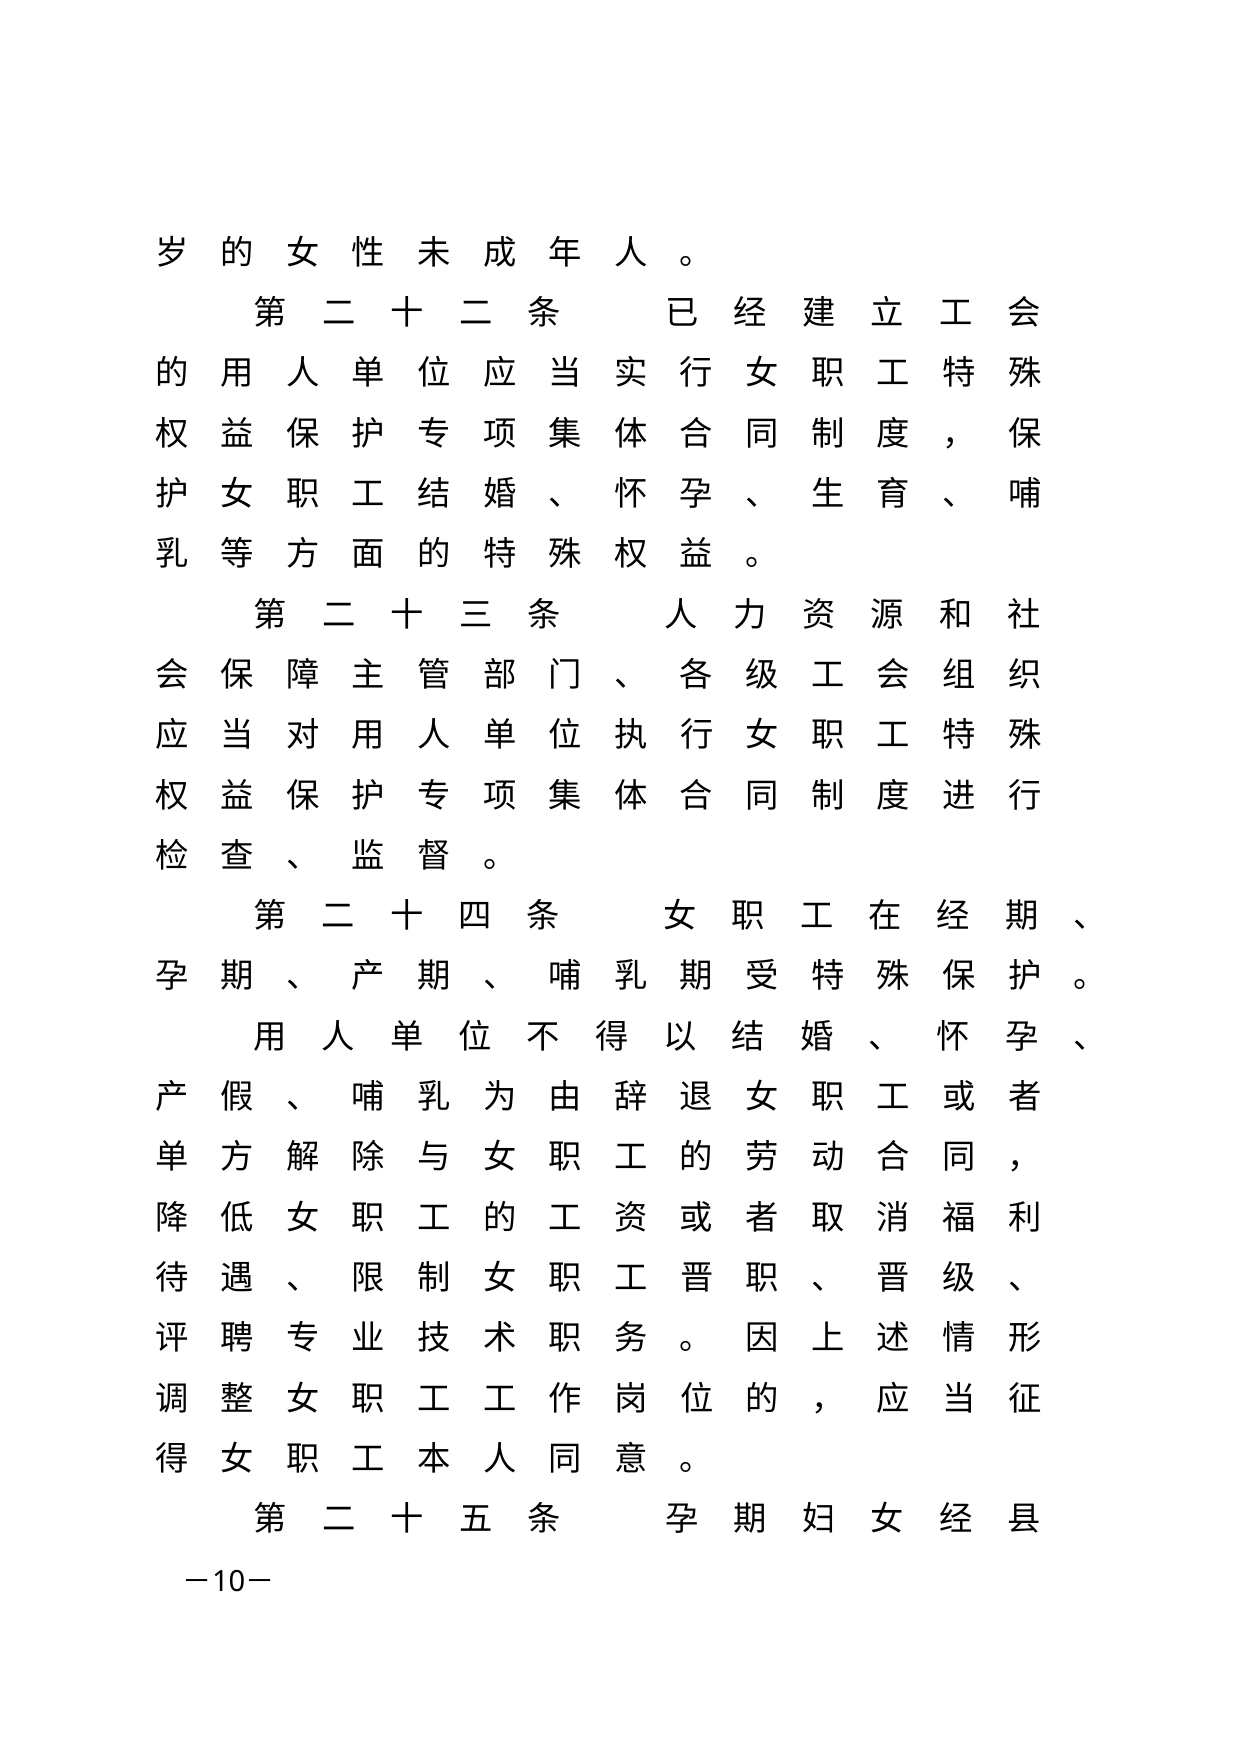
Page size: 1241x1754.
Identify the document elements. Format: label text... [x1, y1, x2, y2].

text 第二十五条 孕期妇女经县级以上医疗保健机构证明有习惯性流产史、严重的妊娠合并症、妊娠并发症等可能影响其健康或者胎儿正常发育的，本人提出申请，用人单位应当批准其休假。 [155, 1486, 1073, 1546]
text 第二十二条 已经建立工会的用人单位应当实行女职工特殊权益保护专项集体合同制度，保护女职工结婚、怀孕、生育、哺乳等方面的特殊权益。 [155, 280, 1073, 581]
text 第二十三条 人力资源和社会保障主管部门、各级工会组织应当对用人单位执行女职工特殊权益保护专项集体合同制度进行检查、监督。 [155, 581, 1073, 883]
text 第二十四条 女职工在经期、孕期、产期、哺乳期受特殊保护。 [155, 883, 1073, 1003]
text 用人单位不得以结婚、怀孕、产假、哺乳为由辞退女职工或者单方解除与女职工的劳动合同，降低女职工的工资或者取消福利待遇、限制女职工晋职、晋级、评聘专业技术职务。因上述情形调整女职工工作岗位的，应当征得女职工本人同意。 [155, 1003, 1073, 1486]
text 第二十一条 用人单位在录用职工时，除不适合妇女的工种或者岗位外，不得以性别或者变相以性别为由拒绝录用妇女或者提高妇女的录用标准。除国家另有规定外，禁止录用未满十六周岁的女性未成年人。 [155, 219, 1073, 280]
